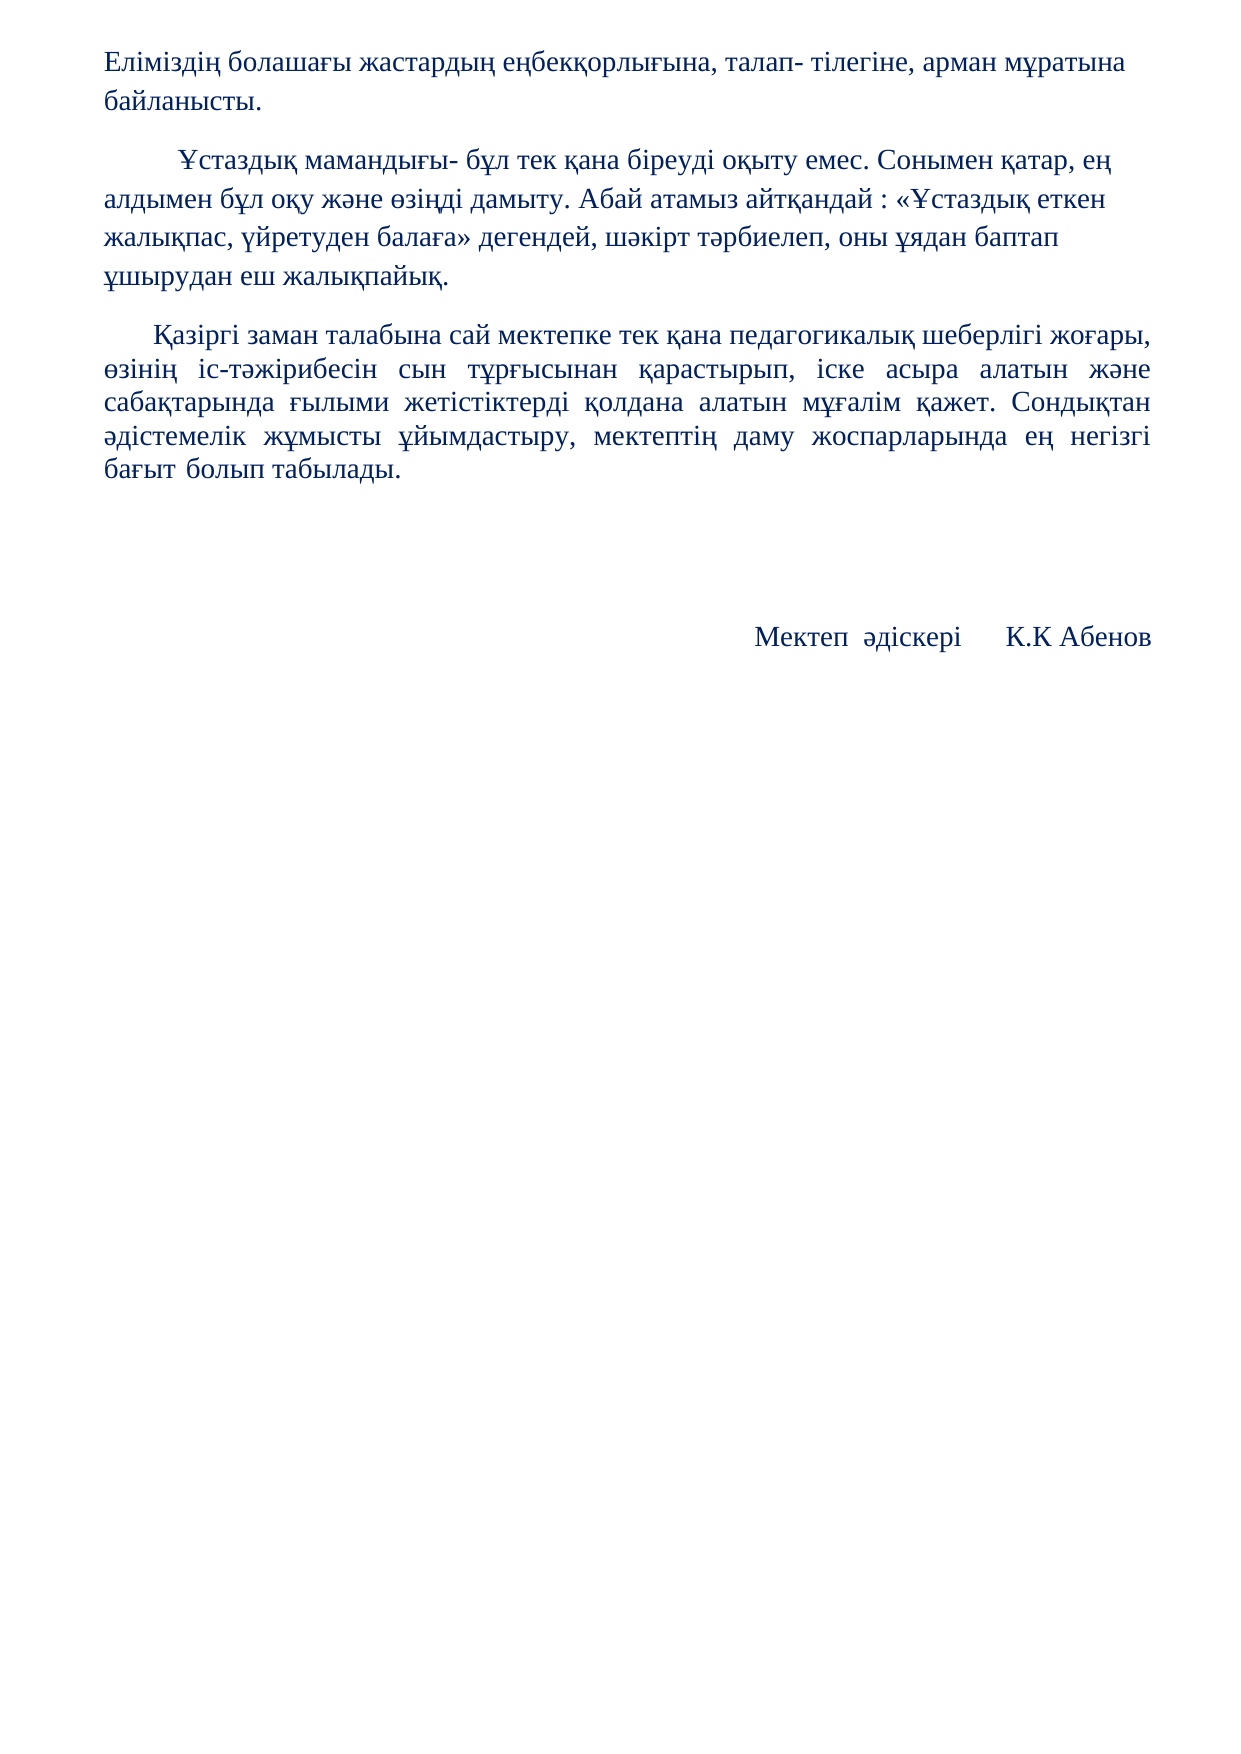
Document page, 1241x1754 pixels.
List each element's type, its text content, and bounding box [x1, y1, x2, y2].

text Қазіргі заман талабына сай мектепке тек қана педагогикалық шеберлігі жоғары, өзінің іс-тәжірибесін сын тұрғысынан қарастырып, іске асыра алатын және сабақтарында ғылыми жетістіктерді қолдана алатын мұғалім қажет. Сондықтан әдістемелік жұмысты ұйымдастыру, мектептің даму жоспарларында ең негізгі бағыт болып табылады. [103, 317, 1152, 485]
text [103, 44, 1152, 116]
text Ұстаздық мамандығы- бұл тек қана біреуді оқыту емес. Сонымен қатар, ең алдымен бұл оқу және өзіңді дамыту. Абай атамыз айтқандай : «Ұстаздық еткен жалықпас, үйретуден балаға» дегендей, шәкірт тәрбиелеп, оны ұядан баптап ұшырудан еш жалықпайық. [103, 142, 1152, 291]
text Мектеп әдіскері К.К Абенов [103, 619, 1152, 653]
